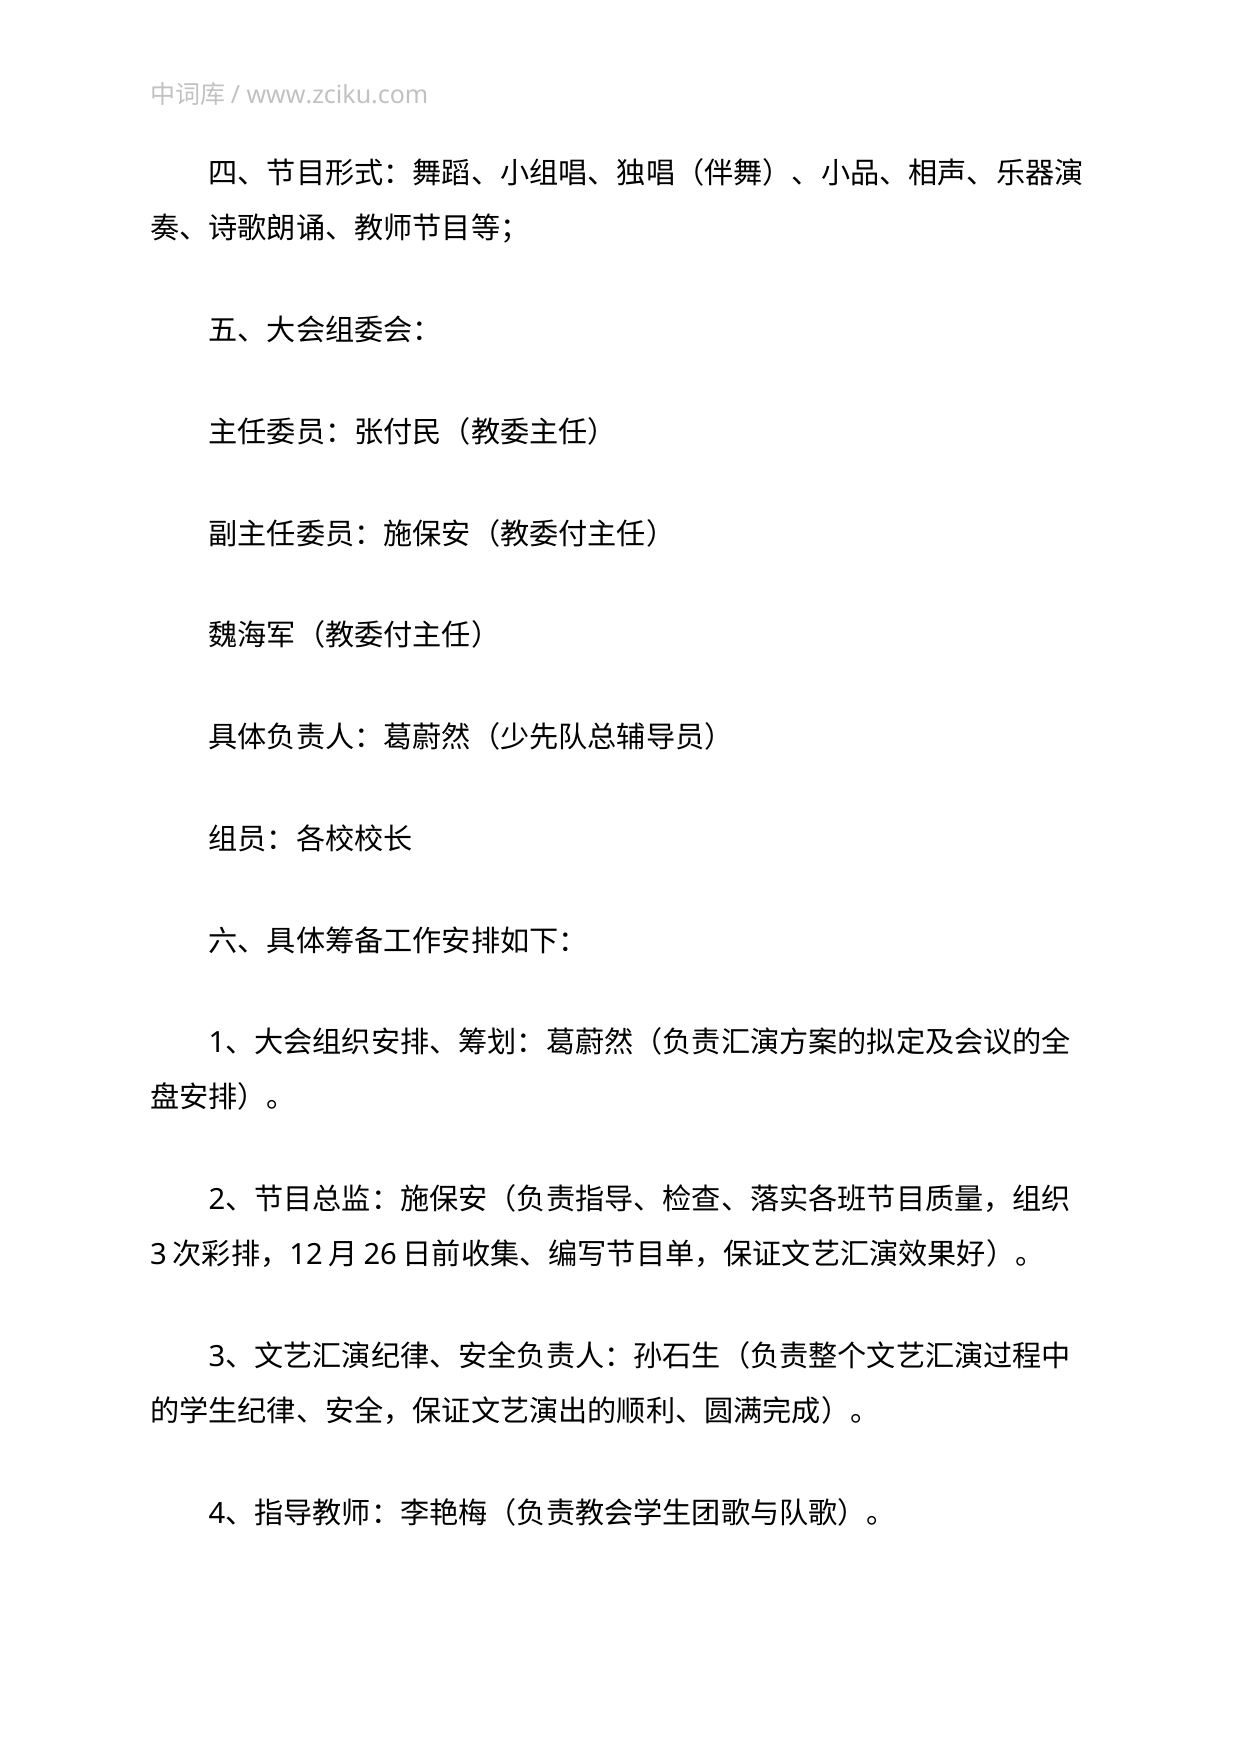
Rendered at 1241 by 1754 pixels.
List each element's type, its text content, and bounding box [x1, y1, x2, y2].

text 副主任委员：施保安（教委付主任） [150, 510, 1090, 552]
text 具体负责人：葛蔚然（少先队总辅导员） [150, 714, 1090, 756]
text 2、节目总监：施保安（负责指导、检查、落实各班节目质量，组织3次彩排，12月26日前收集、编写节目单，保证文艺汇演效果好）。 [150, 1176, 1090, 1273]
text 3、文艺汇演纪律、安全负责人：孙石生（负责整个文艺汇演过程中的学生纪律、安全，保证文艺演出的顺利、圆满完成）。 [150, 1333, 1090, 1430]
text 1、大会组织安排、筹划：葛蔚然（负责汇演方案的拟定及会议的全盘安排）。 [150, 1019, 1090, 1116]
text 组员：各校校长 [150, 816, 1090, 858]
text 六、具体筹备工作安排如下： [150, 917, 1090, 959]
text 魏海军（教委付主任） [150, 612, 1090, 654]
text 主任委员：张付民（教委主任） [150, 408, 1090, 451]
text 五、大会组委会： [150, 307, 1090, 349]
text 4、指导教师：李艳梅（负责教会学生团歌与队歌）。 [150, 1489, 1090, 1532]
text 四、节目形式：舞蹈、小组唱、独唱（伴舞）、小品、相声、乐器演奏、诗歌朗诵、教师节目等； [150, 150, 1090, 247]
